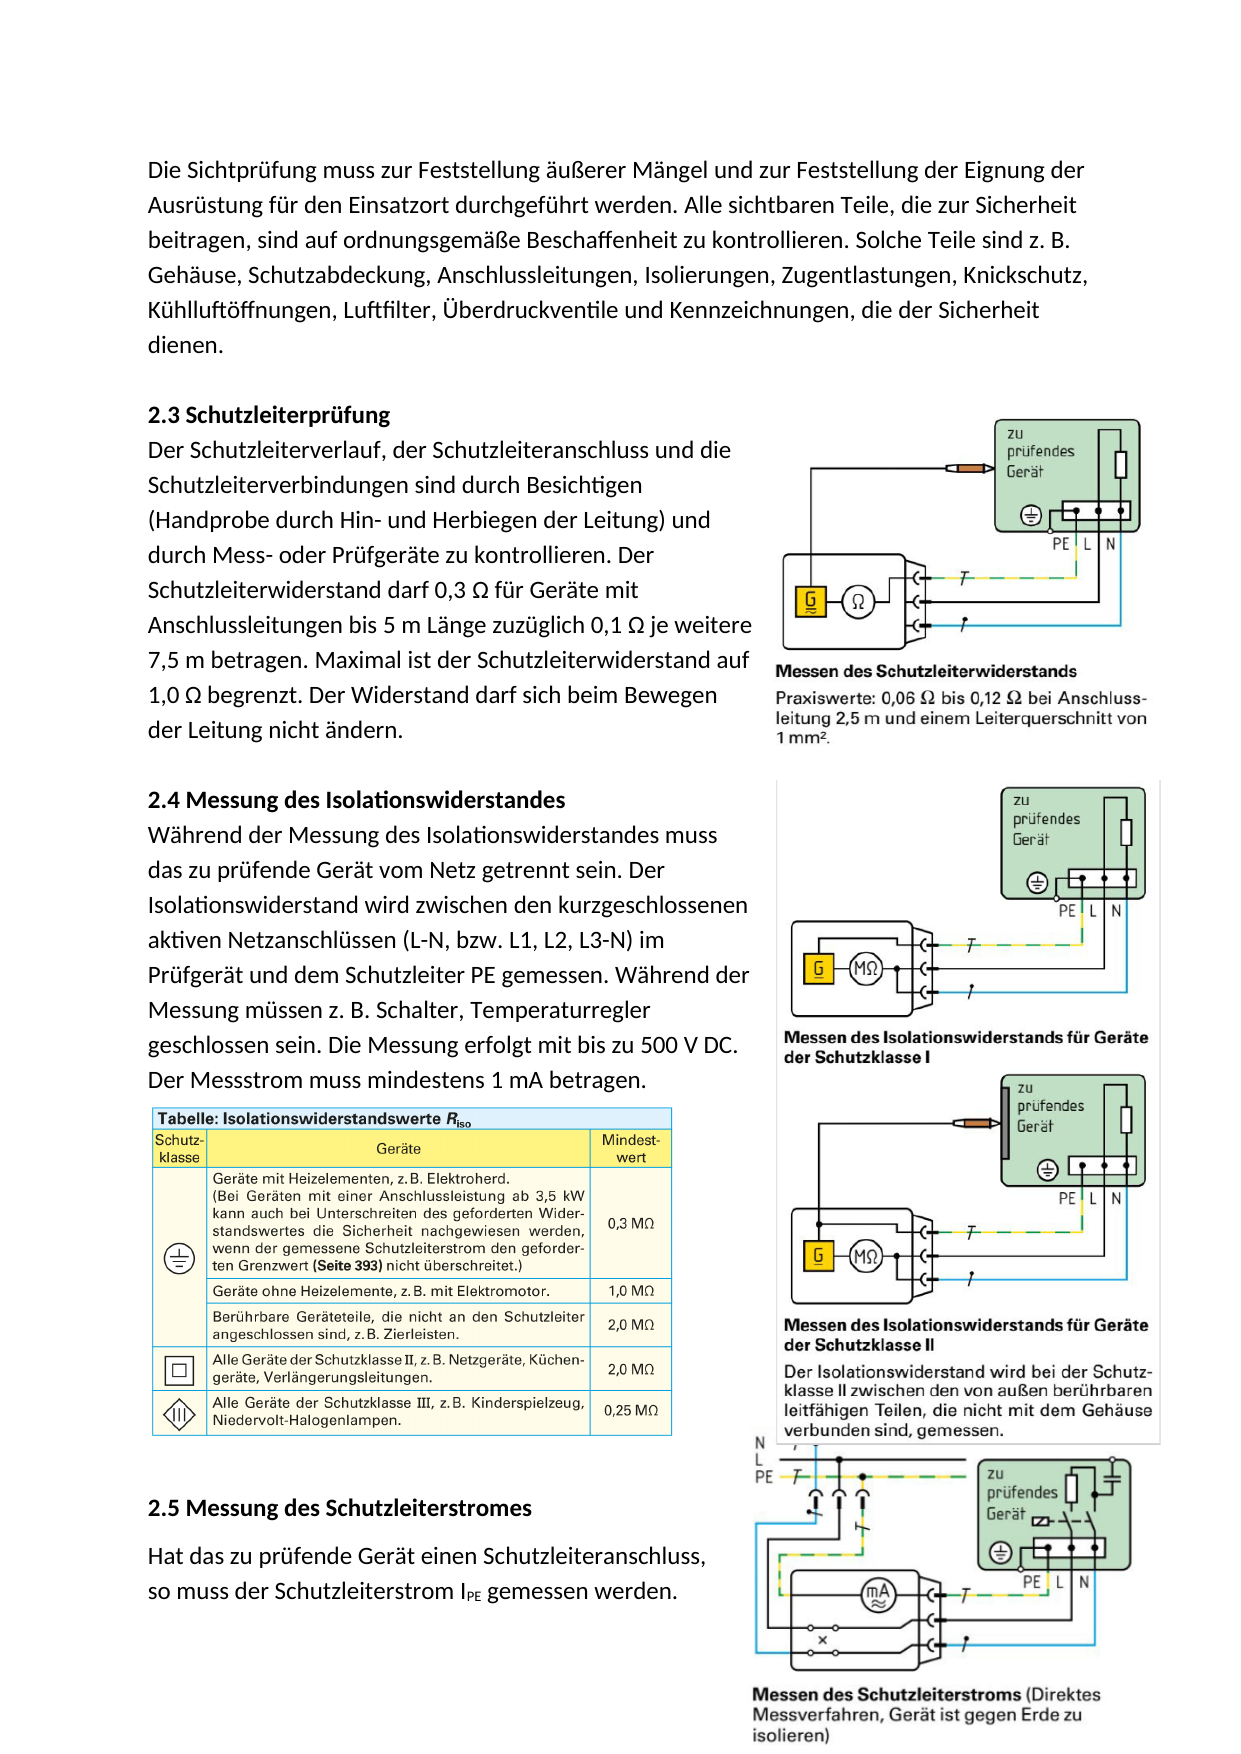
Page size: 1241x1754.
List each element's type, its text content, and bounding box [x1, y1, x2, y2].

picture [747, 780, 1161, 1754]
picture [773, 412, 1154, 751]
picture [147, 1102, 677, 1439]
text Während der Messung des Isolationswiderstandes muss das zu prüfende Gerät vom Netz getrennt sein. Der Isolationswiderstand wird zwischen den kurzgeschlossenen aktiven Netzanschlüssen (L-N, bzw. L1, L2, L3-N) im Prüfgerät und dem Schutzleiter PE gemessen. Während der Messung müssen z. B. Schalter, Temperaturregler geschlossen sein. Die Messung erfolgt mit bis zu 500 V DC. Der Messstrom muss mindestens 1 mA betragen. [148, 820, 776, 1095]
text Hat das zu prüfende Gerät einen Schutzleiteranschluss, so muss der Schutzleiterstrom IPE gemessen werden. [148, 1540, 747, 1605]
text 2.4 Messung des Isolationswiderstandes [148, 784, 776, 815]
text Der Schutzleiterverlauf, der Schutzleiteranschluss und die Schutzleiterverbindungen sind durch Besichtigen (Handprobe durch Hin- und Herbiegen der Leitung) und durch Mess- oder Prüfgeräte zu kontrollieren. Der Schutzleiterwiderstand darf 0,3 Ω für Geräte mit Anschlussleitungen bis 5 m Länge zuzüglich 0,1 Ω je weitere 7,5 m betragen. Maximal ist der Schutzleiterwiderstand auf 1,0 Ω begrenzt. Der Widerstand darf sich beim Bewegen der Leitung nicht ändern. [148, 434, 773, 745]
text Die Sichtprüfung muss zur Feststellung äußerer Mängel und zur Feststellung der Eignung der Ausrüstung für den Einsatzort durchgeführt werden. Alle sichtbaren Teile, die zur Sicherheit beitragen, sind auf ordnungsgemäße Beschaffenheit zu kontrollieren. Solche Teile sind z. B. Gehäuse, Schutzabdeckung, Anschlussleitungen, Isolierungen, Zugentlastungen, Knickschutz, Kühlluftöffnungen, Luftfilter, Überdruckventile und Kennzeichnungen, die der Sicherheit dienen. [148, 154, 1092, 360]
text 2.5 Messung des Schutzleiterstromes [148, 1492, 747, 1523]
text 2.3 Schutzleiterprüfung [148, 399, 1092, 430]
